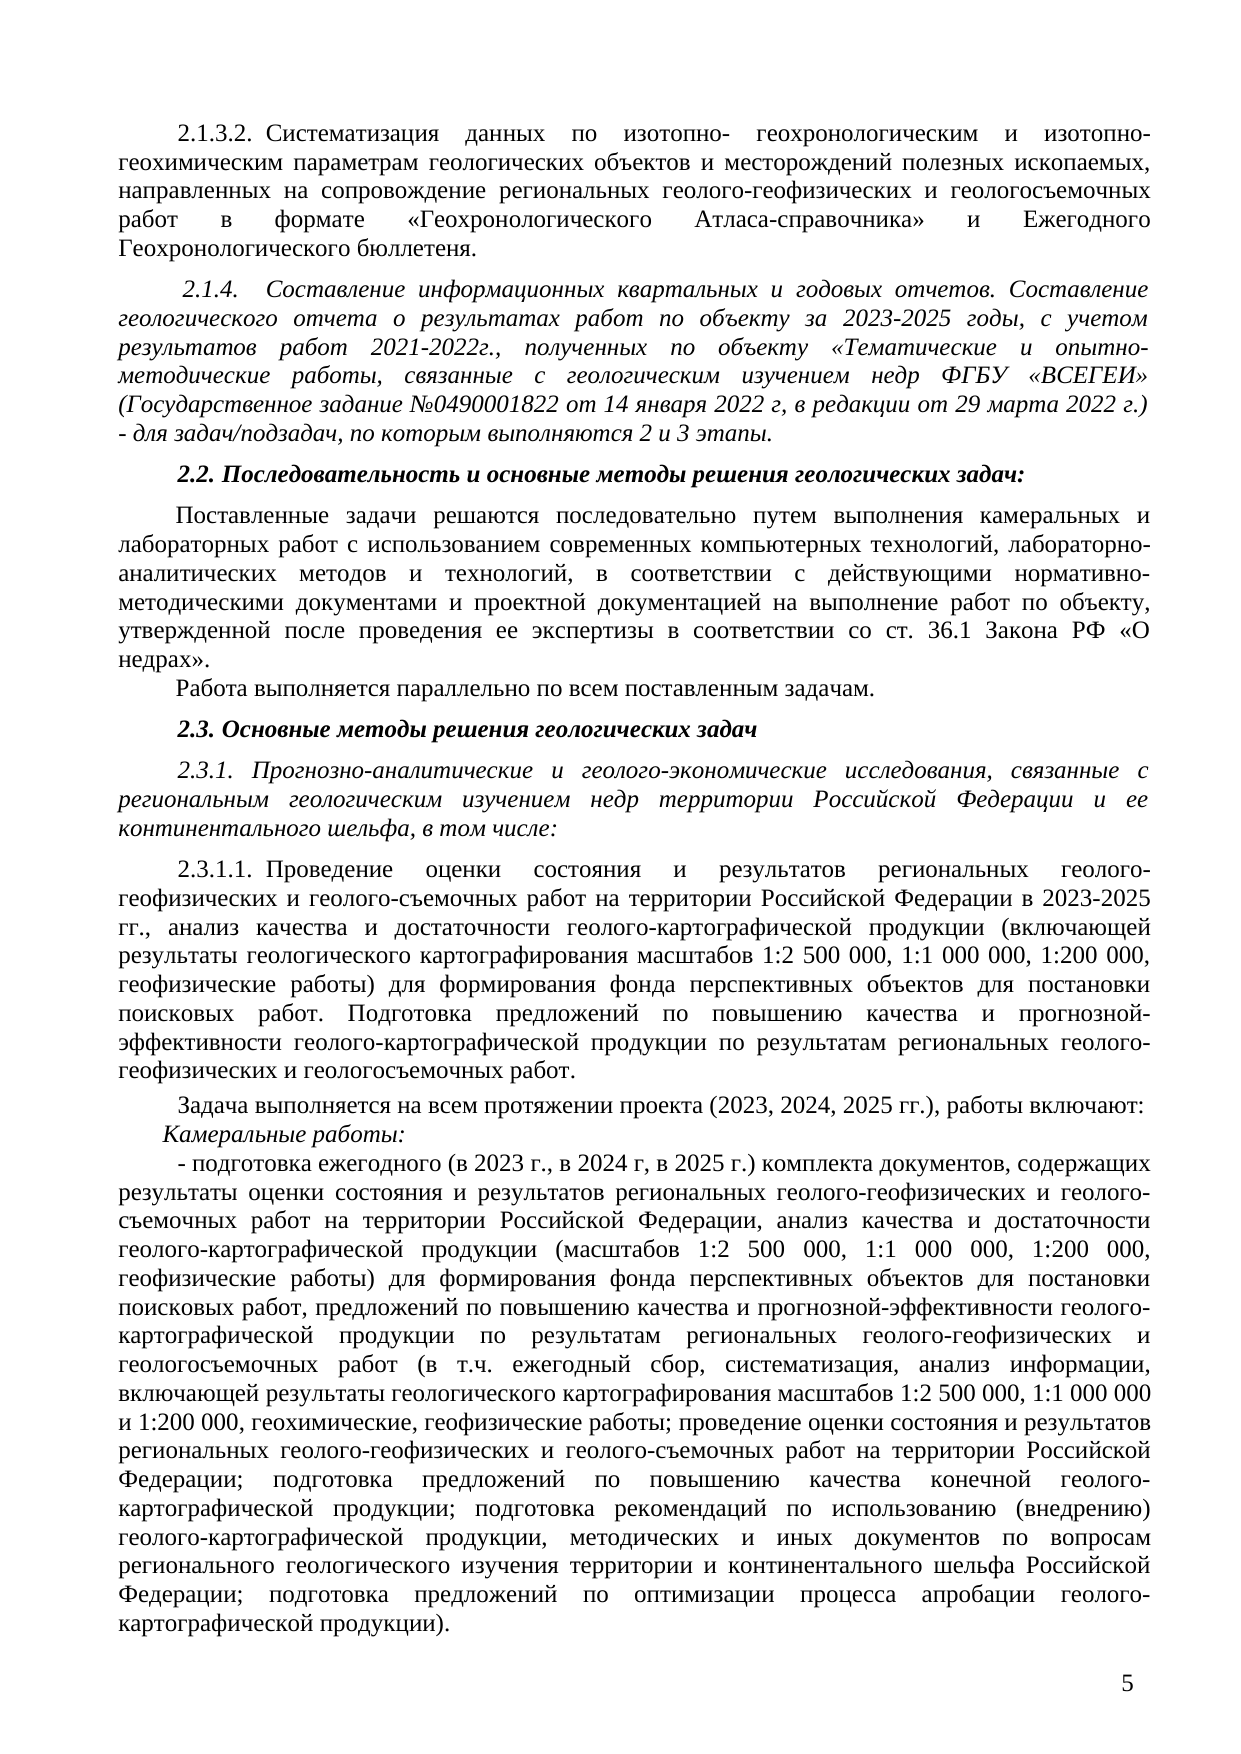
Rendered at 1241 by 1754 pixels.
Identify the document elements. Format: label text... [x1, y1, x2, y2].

text Поставленные задачи решаются последовательно путем выполнения камеральных и лабораторных работ с использованием современных компьютерных технологий, лабораторно-аналитических методов и технологий, в соответствии с действующими нормативно-методическими документами и проектной документацией на выполнение работ по объекту, утвержденной после проведения ее экспертизы в соответствии со ст. 36.1 Закона РФ «О недрах». [118, 501, 1152, 673]
subtitle Основные методы решения геологических задач [118, 714, 1152, 743]
subtitle Последовательность и основные методы решения геологических задач: [118, 459, 1152, 488]
subtitle Составление информационных квартальных и годовых отчетов. Составление геологического отчета о результатах работ по объекту за 2023-2025 годы, с учетом результатов работ 2021-2022г., полученных по объекту «Тематические и опытно-методические работы, связанные с геологическим изучением недр ФГБУ «ВСЕГЕИ» (Государственное задание №0490001822 от 14 января 2022 г, в редакции от 29 марта 2022 г.) - для задач/подзадач, по которым выполняются 2 и 3 этапы. [118, 274, 1152, 447]
subtitle 2.3.1. Прогнозно-аналитические и геолого-экономические исследования, связанные с региональным геологическим изучением недр территории Российской Федерации и ее континентального шельфа, в том числе: [118, 756, 1152, 842]
text Задача выполняется на всем протяжении проекта (2023, 2024, 2025 гг.), работы включают: [118, 1091, 1152, 1119]
text Работа выполняется параллельно по всем поставленным задачам. [118, 673, 1152, 702]
text - подготовка ежегодного (в 2023 г., в 2024 г, в 2025 г.) комплекта документов, содержащих результаты оценки состояния и результатов региональных геолого-геофизических и геолого-съемочных работ на территории Российской Федерации, анализ качества и достаточности геолого-картографической продукции (масштабов 1:2 500 000, 1:1 000 000, 1:200 000, геофизические работы) для формирования фонда перспективных объектов для постановки поисковых работ, предложений по повышению качества и прогнозной-эффективности геолого-картографической продукции по результатам региональных геолого-геофизических и геологосъемочных работ (в т.ч. ежегодный сбор, систематизация, анализ информации, включающей результаты геологического картографирования масштабов 1:2 500 000, 1:1 000 000 и 1:200 000, геохимические, геофизические работы; проведение оценки состояния и результатов региональных геолого-геофизических и геолого-съемочных работ на территории Российской Федерации; подготовка предложений по повышению качества конечной геолого-картографической продукции; подготовка рекомендаций по использованию (внедрению) геолого-картографической продукции, методических и иных документов по вопросам регионального геологического изучения территории и континентального шельфа Российской Федерации; подготовка предложений по оптимизации процесса апробации геолого-картографической продукции). [118, 1148, 1152, 1637]
subtitle Систематизация данных по изотопно- геохронологическим и изотопно-геохимическим параметрам геологических объектов и месторождений полезных ископаемых, направленных на сопровождение региональных геолого-геофизических и геологосъемочных работ в формате «Геохронологического Атласа-справочника» и Ежегодного Геохронологического бюллетеня. [118, 118, 1152, 262]
subtitle Проведение оценки состояния и результатов региональных геолого-геофизических и геолого-съемочных работ на территории Российской Федерации в 2023-2025 гг., анализ качества и достаточности геолого-картографической продукции (включающей результаты геологического картографирования масштабов 1:2 500 000, 1:1 000 000, 1:200 000, геофизические работы) для формирования фонда перспективных объектов для постановки поисковых работ. Подготовка предложений по повышению качества и прогнозной-эффективности геолого-картографической продукции по результатам региональных геолого-геофизических и геологосъемочных работ. [118, 854, 1152, 1084]
text Камеральные работы: [118, 1119, 1152, 1148]
